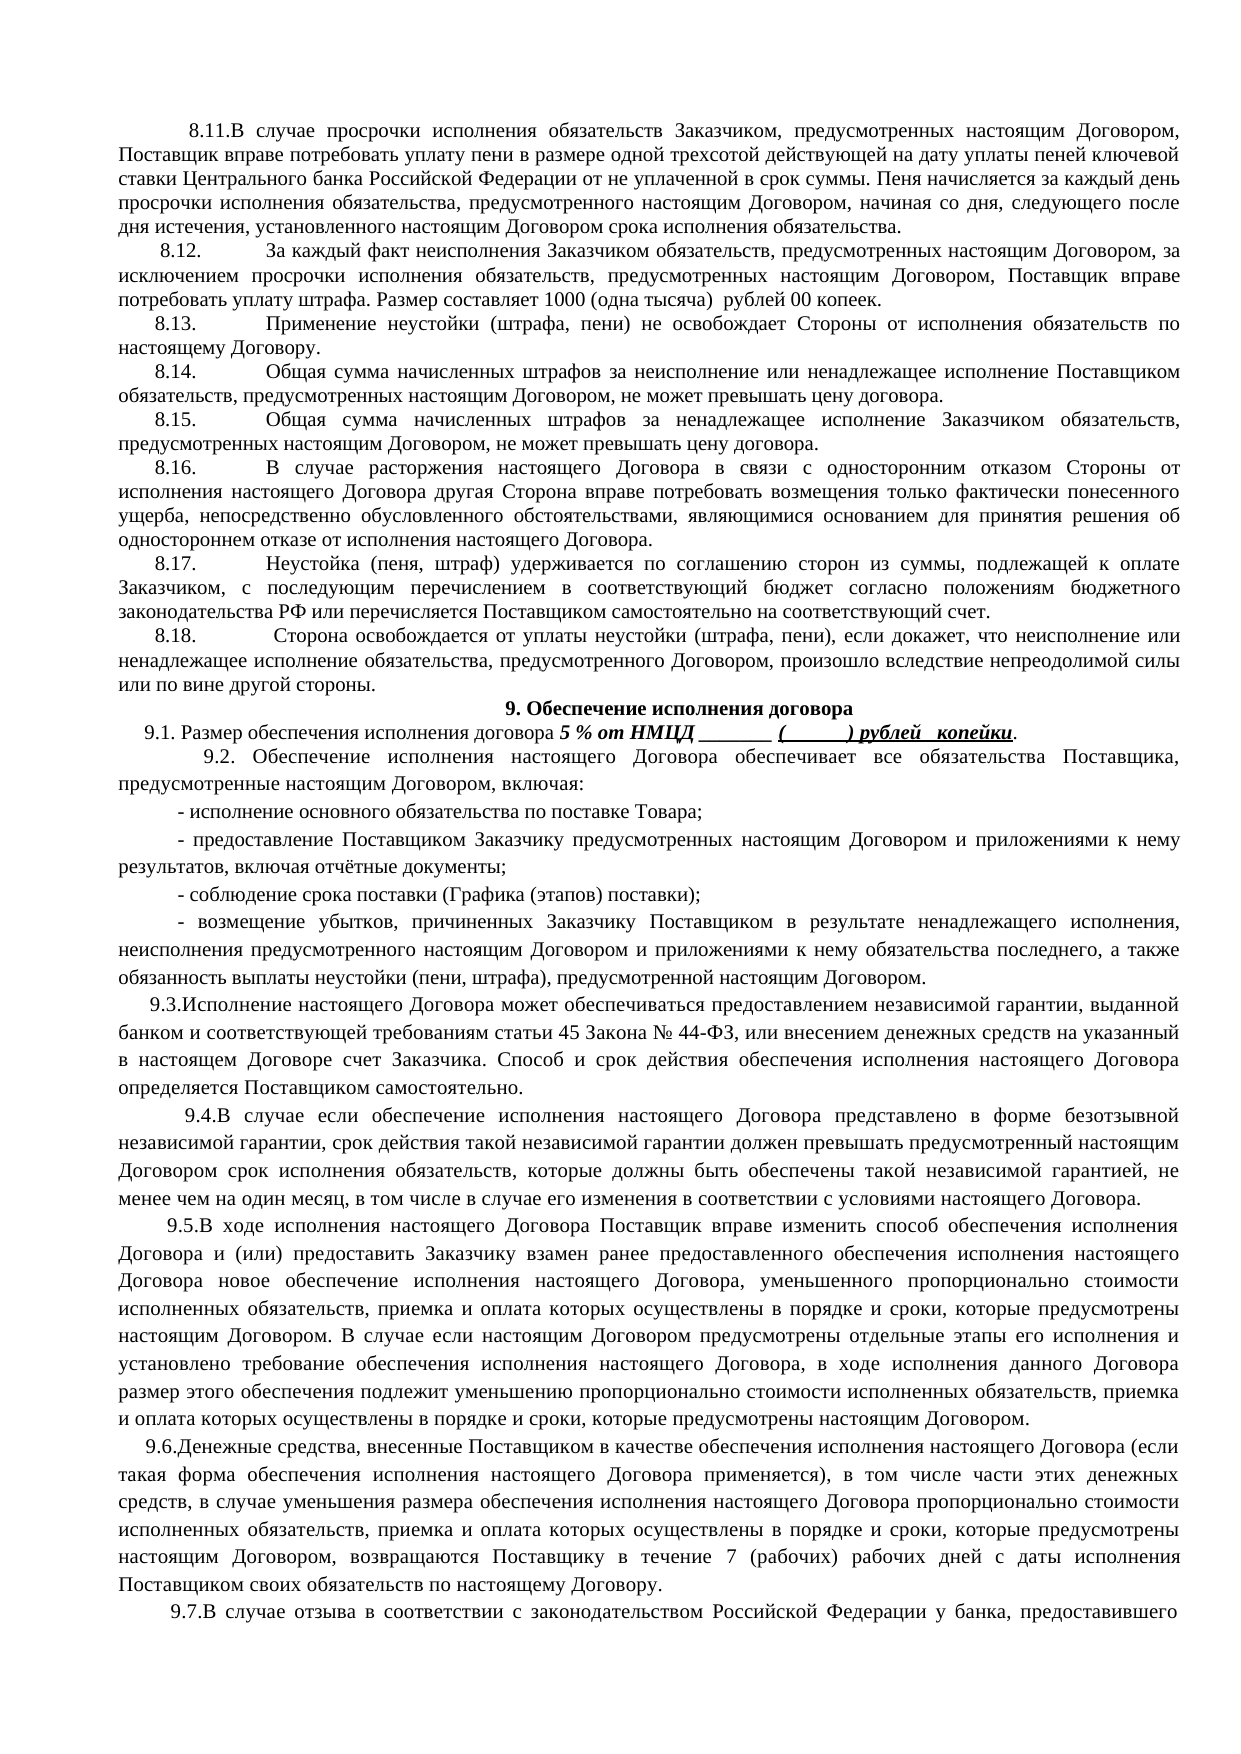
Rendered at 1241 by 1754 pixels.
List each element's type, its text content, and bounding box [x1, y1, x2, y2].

list 9.6.Денежные средства, внесенные Поставщиком в качестве обеспечения исполнения настоящего Договора (если такая форма обеспечения исполнения настоящего Договора применяется), в том числе части этих денежных средств, в случае уменьшения размера обеспечения исполнения настоящего Договора пропорционально стоимости исполненных обязательств, приемка и оплата которых осуществлены в порядке и сроки, которые предусмотрены настоящим Договором, возвращаются Поставщику в течение 7 (рабочих) рабочих дней с даты исполнения Поставщиком своих обязательств по настоящему Договору. [118, 1434, 1181, 1596]
text 8.14. Общая сумма начисленных штрафов за неисполнение или ненадлежащее исполнение Поставщиком обязательств, предусмотренных настоящим Договором, не может превышать цену договора. [118, 359, 1181, 407]
text - соблюдение срока поставки (Графика (этапов) поставки); [118, 882, 1181, 906]
text - исполнение основного обязательства по поставке Товара; [118, 799, 1181, 823]
text - возмещение убытков, причиненных Заказчику Поставщиком в результате ненадлежащего исполнения, неисполнения предусмотренного настоящим Договором и приложениями к нему обязательства последнего, а также обязанность выплаты неустойки (пени, штрафа), предусмотренной настоящим Договором. [118, 909, 1181, 989]
list 9.2. Обеспечение исполнения настоящего Договора обеспечивает все обязательства Поставщика, предусмотренные настоящим Договором, включая: [118, 744, 1181, 795]
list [118, 1599, 1181, 1623]
list 9.3.Исполнение настоящего Договора может обеспечиваться предоставлением независимой гарантии, выданной банком и соответствующей требованиям статьи 45 Закона № 44-ФЗ, или внесением денежных средств на указанный в настоящем Договоре счет Заказчика. Способ и срок действия обеспечения исполнения настоящего Договора определяется Поставщиком самостоятельно. [118, 992, 1181, 1099]
list 9.5.В ходе исполнения настоящего Договора Поставщик вправе изменить способ обеспечения исполнения Договора и (или) предоставить Заказчику взамен ранее предоставленного обеспечения исполнения настоящего Договора новое обеспечение исполнения настоящего Договора, уменьшенного пропорционально стоимости исполненных обязательств, приемка и оплата которых осуществлены в порядке и сроки, которые предусмотрены настоящим Договором. В случае если настоящим Договором предусмотрены отдельные этапы его исполнения и установлено требование обеспечения исполнения настоящего Договора, в ходе исполнения данного Договора размер этого обеспечения подлежит уменьшению пропорционально стоимости исполненных обязательств, приемка и оплата которых осуществлены в порядке и сроки, которые предусмотрены настоящим Договором. [118, 1213, 1181, 1430]
text 8.18. Сторона освобождается от уплаты неустойки (штрафа, пени), если докажет, что неисполнение или ненадлежащее исполнение обязательства, предусмотренного Договором, произошло вследствие непреодолимой силы или по вине другой стороны. [118, 623, 1181, 696]
text 8.15. Общая сумма начисленных штрафов за ненадлежащее исполнение Заказчиком обязательств, предусмотренных настоящим Договором, не может превышать цену договора. [118, 407, 1181, 455]
text 8.17. Неустойка (пеня, штраф) удерживается по соглашению сторон из суммы, подлежащей к оплате Заказчиком, с последующим перечислением в соответствующий бюджет согласно положениям бюджетного законодательства РФ или перечисляется Поставщиком самостоятельно на соответствующий счет. [118, 551, 1181, 623]
text - предоставление Поставщиком Заказчику предусмотренных настоящим Договором и приложениями к нему результатов, включая отчётные документы; [118, 827, 1181, 878]
text 8.13. Применение неустойки (штрафа, пени) не освобождает Стороны от исполнения обязательств по настоящему Договору. [118, 311, 1181, 359]
list 9.4.В случае если обеспечение исполнения настоящего Договора представлено в форме безотзывной независимой гарантии, срок действия такой независимой гарантии должен превышать предусмотренный настоящим Договором срок исполнения обязательств, которые должны быть обеспечены такой независимой гарантией, не менее чем на один месяц, в том числе в случае его изменения в соответствии с условиями настоящего Договора. [118, 1103, 1181, 1209]
text 8.11.В случае просрочки исполнения обязательств Заказчиком, предусмотренных настоящим Договором, Поставщик вправе потребовать уплату пени в размере одной трехсотой действующей на дату уплаты пеней ключевой ставки Центрального банка Российской Федерации от не уплаченной в срок суммы. Пеня начисляется за каждый день просрочки исполнения обязательства, предусмотренного настоящим Договором, начиная со дня, следующего после дня истечения, установленного настоящим Договором срока исполнения обязательства. [118, 118, 1181, 238]
text 9. Обеспечение исполнения договора [118, 696, 1181, 720]
text 8.16. В случае расторжения настоящего Договора в связи с односторонним отказом Стороны от исполнения настоящего Договора другая Сторона вправе потребовать возмещения только фактически понесенного ущерба, непосредственно обусловленного обстоятельствами, являющимися основанием для принятия решения об одностороннем отказе от исполнения настоящего Договора. [118, 455, 1181, 551]
text 8.12. За каждый факт неисполнения Заказчиком обязательств, предусмотренных настоящим Договором, за исключением просрочки исполнения обязательств, предусмотренных настоящим Договором, Поставщик вправе потребовать уплату штрафа. Размер составляет 1000 (одна тысяча) рублей 00 копеек. [118, 238, 1181, 311]
text 9.1. Размер обеспечения исполнения договора 5 % от НМЦД _______ (______) рублей копейки. [118, 720, 1181, 744]
